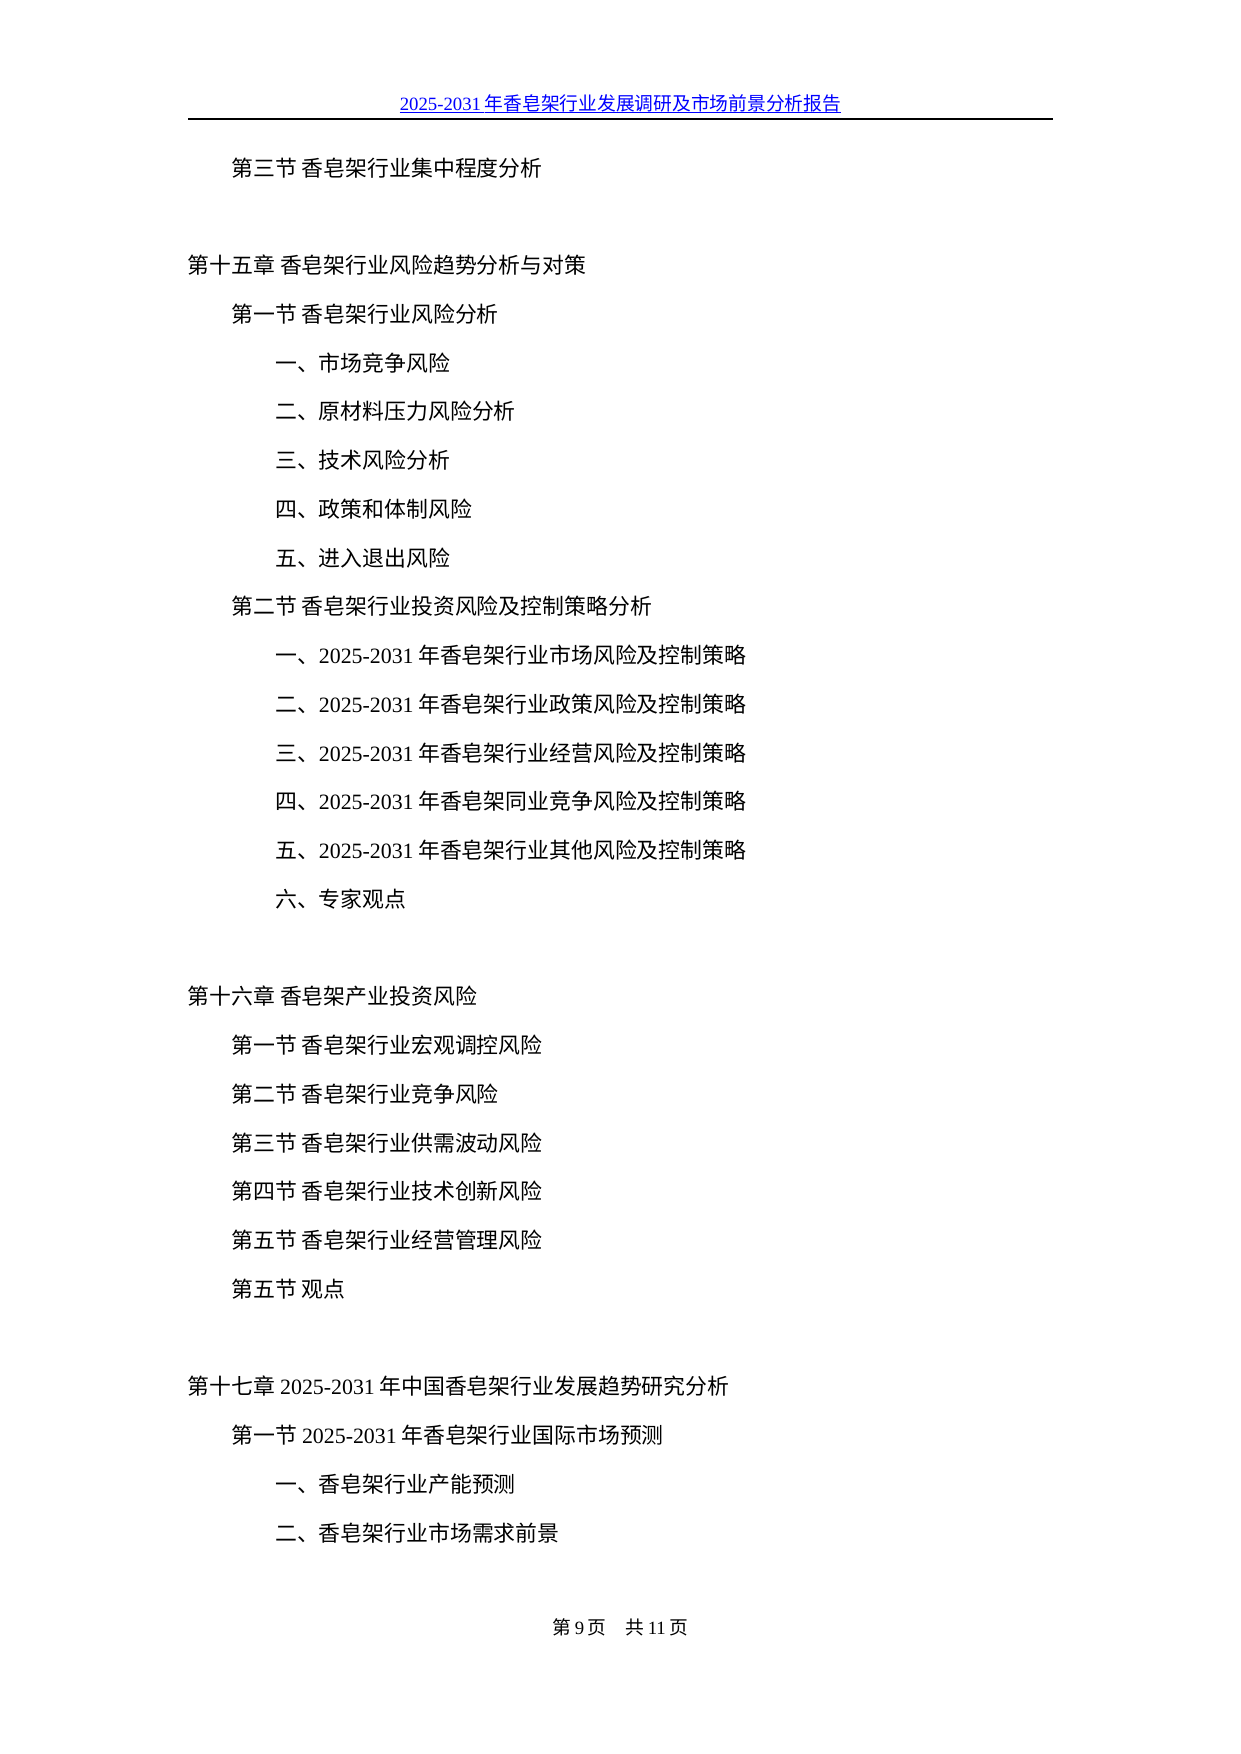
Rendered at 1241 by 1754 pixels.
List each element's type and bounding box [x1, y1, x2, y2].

text [187, 150, 1053, 1548]
